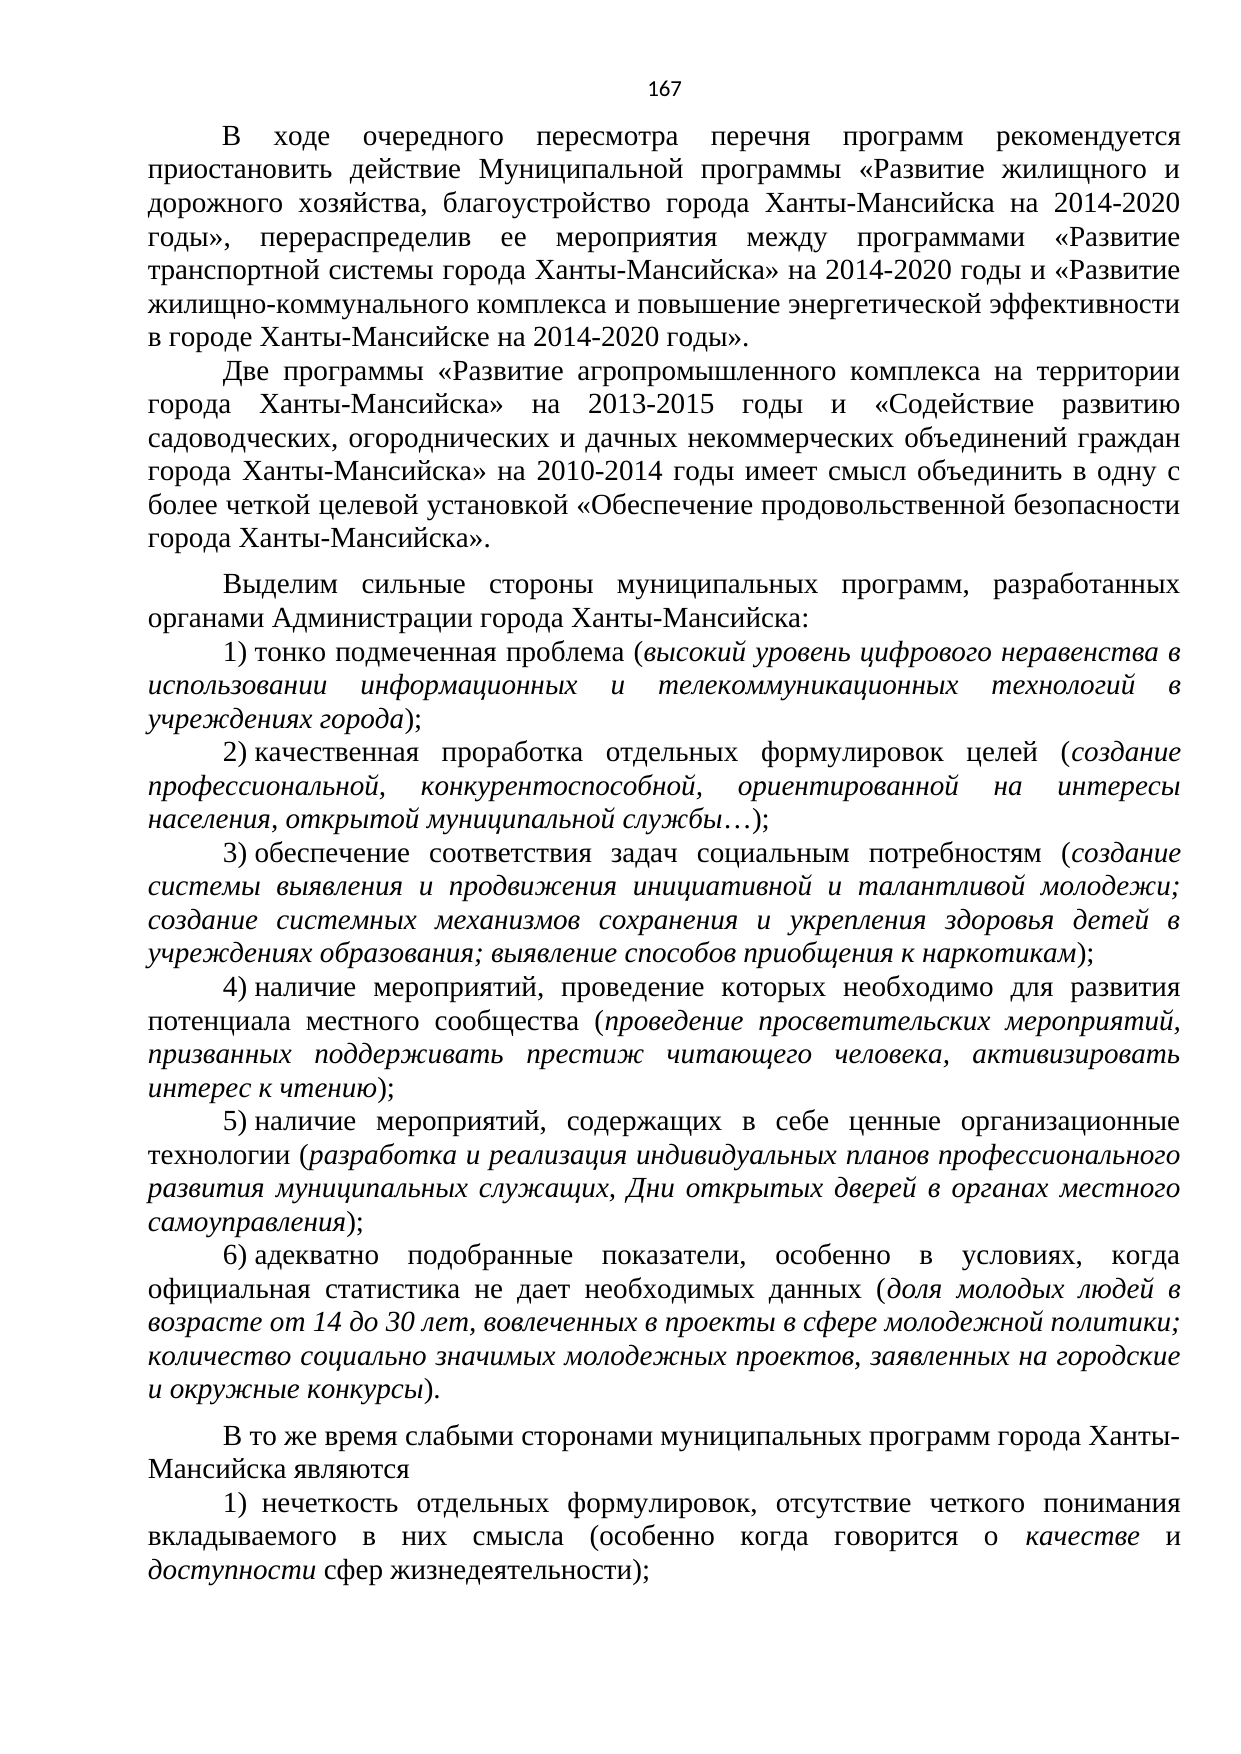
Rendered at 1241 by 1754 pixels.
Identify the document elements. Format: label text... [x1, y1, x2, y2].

text Выделим сильные стороны муниципальных программ, разработанных органами Администрации города Ханты-Мансийска: [148, 567, 1181, 634]
text В то же время слабыми сторонами муниципальных программ города Ханты-Мансийска являются [148, 1418, 1181, 1485]
text 1) нечеткость отдельных формулировок, отсутствие четкого понимания вкладываемого в них смысла (особенно когда говорится о качестве и доступности сфер жизнедеятельности); [148, 1485, 1181, 1585]
text Две программы «Развитие агропромышленного комплекса на территории города Ханты-Мансийска» на 2013-2015 годы и «Содействие развитию садоводческих, огороднических и дачных некоммерческих объединений граждан города Ханты-Мансийска» на 2010-2014 годы имеет смысл объединить в одну с более четкой целевой установкой «Обеспечение продовольственной безопасности города Ханты-Мансийска». [148, 353, 1181, 554]
text В ходе очередного пересмотра перечня программ рекомендуется приостановить действие Муниципальной программы «Развитие жилищного и дорожного хозяйства, благоустройство города Ханты-Мансийска на 2014-2020 годы», перераспределив ее мероприятия между программами «Развитие транспортной системы города Ханты-Мансийска» на 2014-2020 годы и «Развитие жилищно-коммунального комплекса и повышение энергетической эффективности в городе Ханты-Мансийске на 2014-2020 годы». [148, 118, 1181, 353]
text 5) наличие мероприятий, содержащих в себе ценные организационные технологии (разработка и реализация индивидуальных планов профессионального развития муниципальных служащих, Дни открытых дверей в органах местного самоуправления); [148, 1103, 1181, 1237]
text 2) качественная проработка отдельных формулировок целей (создание профессиональной, конкурентоспособной, ориентированной на интересы населения, открытой муниципальной службы…); [148, 734, 1181, 835]
text 4) наличие мероприятий, проведение которых необходимо для развития потенциала местного сообщества (проведение просветительских мероприятий, призванных поддерживать престиж читающего человека, активизировать интерес к чтению); [148, 969, 1181, 1103]
text 6) адекватно подобранные показатели, особенно в условиях, когда официальная статистика не дает необходимых данных (доля молодых людей в возрасте от 14 до 30 лет, вовлеченных в проекты в сфере молодежной политики; количество социально значимых молодежных проектов, заявленных на городские и окружные конкурсы). [148, 1237, 1181, 1405]
text 3) обеспечение соответствия задач социальным потребностям (создание системы выявления и продвижения инициативной и талантливой молодежи; создание системных механизмов сохранения и укрепления здоровья детей в учреждениях образования; выявление способов приобщения к наркотикам); [148, 835, 1181, 969]
text 1) тонко подмеченная проблема (высокий уровень цифрового неравенства в использовании информационных и телекоммуникационных технологий в учреждениях города); [148, 634, 1181, 734]
